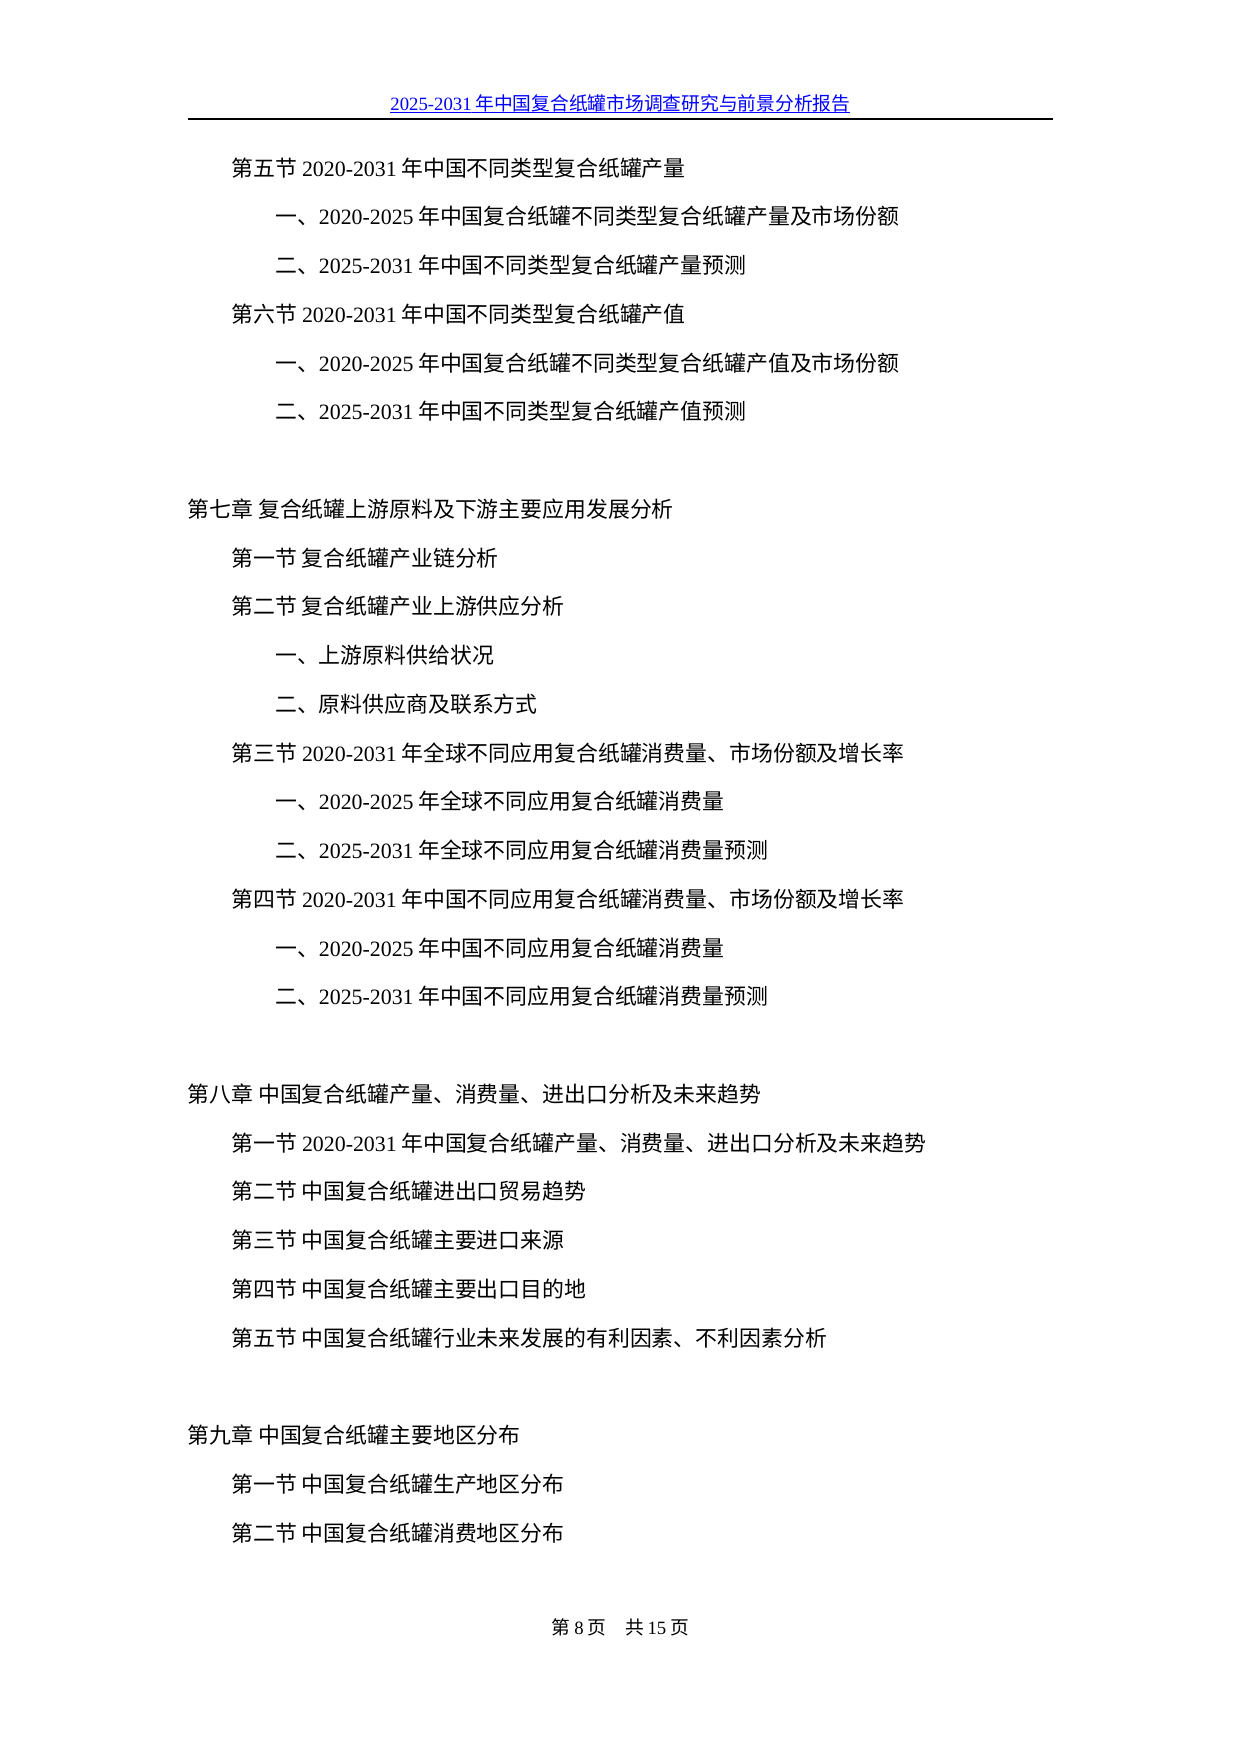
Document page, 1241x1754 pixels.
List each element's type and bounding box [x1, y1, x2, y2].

text [187, 150, 1053, 1548]
